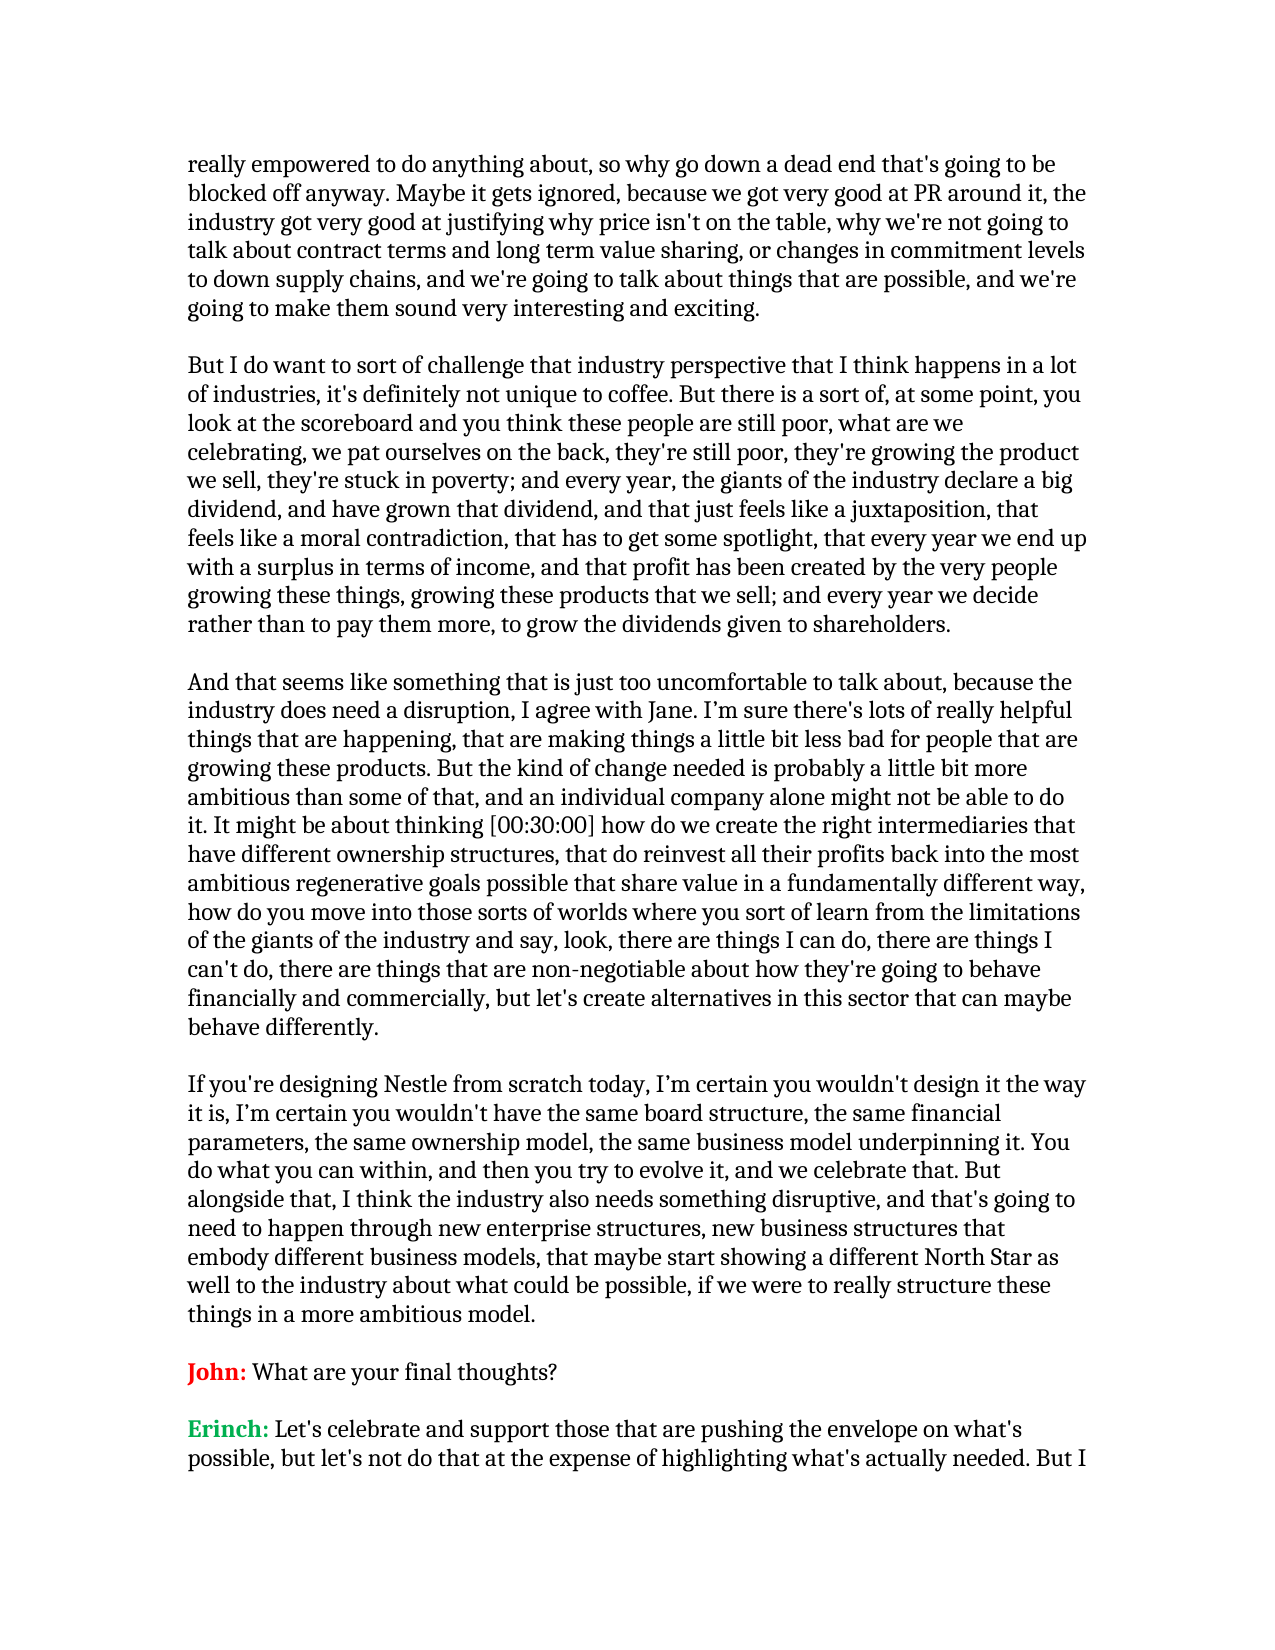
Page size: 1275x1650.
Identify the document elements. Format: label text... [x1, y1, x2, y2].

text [187, 150, 1087, 322]
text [187, 1415, 1087, 1472]
text John: What are your final thoughts? [187, 1357, 1087, 1386]
text But I do want to sort of challenge that industry perspective that I think happens in a lot of industries, it's definitely not unique to coffee. But there is a sort of, at some point, you look at the scoreboard and you think these people are still poor, what are we celebrating, we pat ourselves on the back, they're still poor, they're growing the product we sell, they're stuck in poverty; and every year, the giants of the industry declare a big dividend, and have grown that dividend, and that just feels like a juxtaposition, that feels like a moral contradiction, that has to get some spotlight, that every year we end up with a surplus in terms of income, and that profit has been created by the very people growing these things, growing these products that we sell; and every year we decide rather than to pay them more, to grow the dividends given to shareholders. [187, 351, 1087, 639]
text And that seems like something that is just too uncomfortable to talk about, because the industry does need a disruption, I agree with Jane. I’m sure there's lots of really helpful things that are happening, that are making things a little bit less bad for people that are growing these products. But the kind of change needed is probably a little bit more ambitious than some of that, and an individual company alone might not be able to do it. It might be about thinking [00:30:00] how do we create the right intermediaries that have different ownership structures, that do reinvest all their profits back into the most ambitious regenerative goals possible that share value in a fundamentally different way, how do you move into those sorts of worlds where you sort of learn from the limitations of the giants of the industry and say, look, there are things I can do, there are things I can't do, there are things that are non-negotiable about how they're going to behave financially and commercially, but let's create alternatives in this sector that can maybe behave differently. [187, 667, 1087, 1041]
text If you're designing Nestle from scratch today, I’m certain you wouldn't design it the way it is, I’m certain you wouldn't have the same board structure, the same financial parameters, the same ownership model, the same business model underpinning it. You do what you can within, and then you try to evolve it, and we celebrate that. But alongside that, I think the industry also needs something disruptive, and that's going to need to happen through new enterprise structures, new business structures that embody different business models, that maybe start showing a different North Star as well to the industry about what could be possible, if we were to really structure these things in a more ambitious model. [187, 1070, 1087, 1329]
